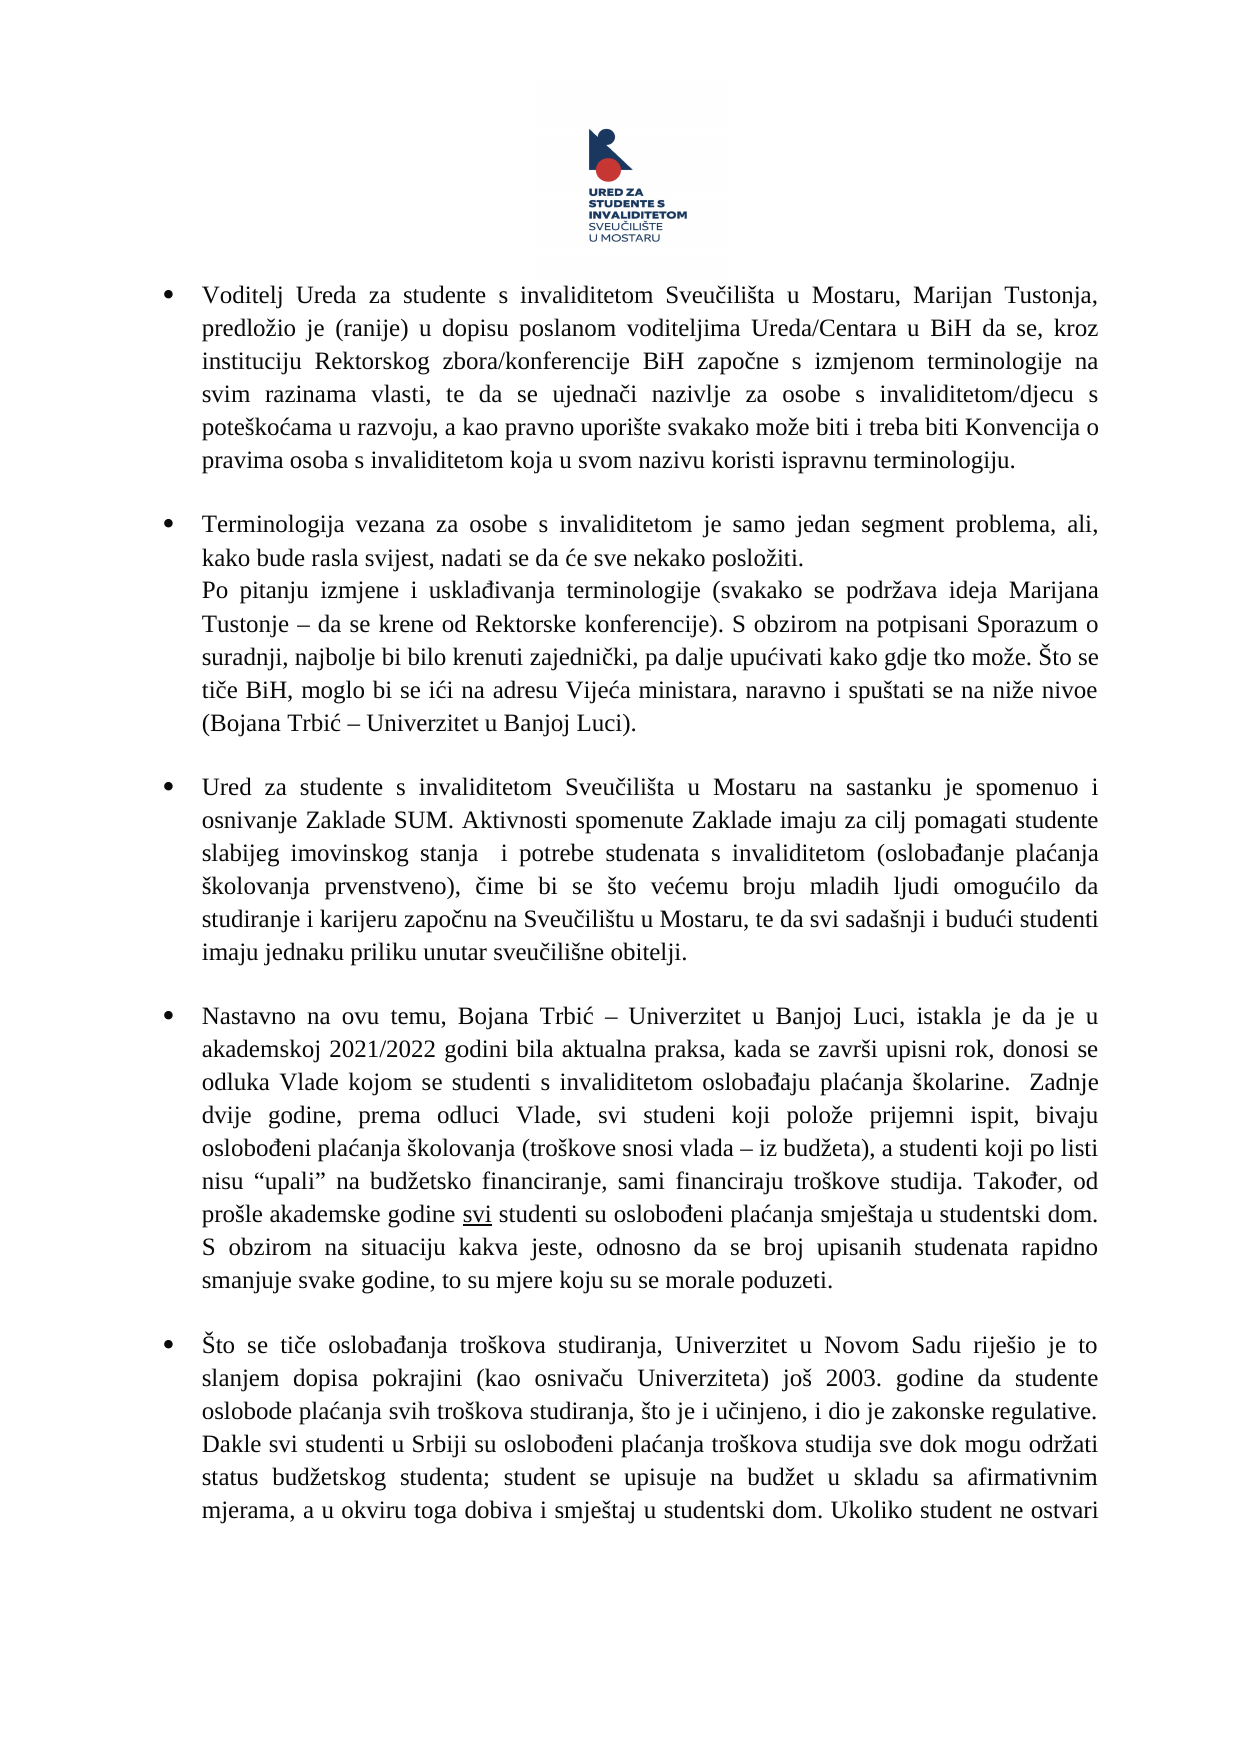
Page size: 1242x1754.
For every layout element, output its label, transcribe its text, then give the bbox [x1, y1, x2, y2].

list Terminologija vezana za osobe s invaliditetom je samo jedan segment problema, ali, kako bude rasla svijest, nadati se da će sve nekako posložiti. [164, 509, 1099, 571]
text Po pitanju izmjene i usklađivanja terminologije (svakako se podržava ideja Marijana Tustonje – da se krene od Rektorske konferencije). S obzirom na potpisani Sporazum o suradnji, najbolje bi bilo krenuti zajednički, pa dalje upućivati kako gdje tko može. Što se tiče BiH, moglo bi se ići na adresu Vijeća ministara, naravno i spuštati se na niže nivoe (Bojana Trbić – Univerzitet u Banjoj Luci). [202, 576, 1099, 736]
list Ured za studente s invaliditetom Sveučilišta u Mostaru na sastanku je spomenuo i osnivanje Zaklade SUM. Aktivnosti spomenute Zaklade imaju za cilj pomagati studente slabijeg imovinskog stanja i potrebe studenata s invaliditetom (oslobađanje plaćanja školovanja prvenstveno), čime bi se što većemu broju mladih ljudi omogućilo da studiranje i karijeru započnu na Sveučilištu u Mostaru, te da svi sadašnji i budući studenti imaju jednaku priliku unutar sveučilišne obitelji. [164, 772, 1099, 966]
list Nastavno na ovu temu, Bojana Trbić – Univerzitet u Banjoj Luci, istakla je da je u akademskoj 2021/2022 godini bila aktualna praksa, kada se završi upisni rok, donosi se odluka Vlade kojom se studenti s invaliditetom oslobađaju plaćanja školarine. Zadnje dvije godine, prema odluci Vlade, svi studeni koji polože prijemni ispit, bivaju oslobođeni plaćanja školovanja (troškove snosi vlada – iz budžeta), a studenti koji po listi nisu “upali” na budžetsko financiranje, sami financiraju troškove studija. Također, od prošle akademske godine svi studenti su oslobođeni plaćanja smještaja u studentski dom. S obzirom na situaciju kakva jeste, odnosno da se broj upisanih studenata rapidno smanjuje svake godine, to su mjere koju su se morale poduzeti. [164, 1001, 1099, 1294]
picture [533, 75, 730, 281]
list Voditelj Ureda za studente s invaliditetom Sveučilišta u Mostaru, Marijan Tustonja, predložio je (ranije) u dopisu poslanom voditeljima Ureda/Centara u BiH da se, kroz instituciju Rektorskog zbora/konferencije BiH započne s izmjenom terminologije na svim razinama vlasti, te da se ujednači nazivlje za osobe s invaliditetom/djecu s poteškoćama u razvoju, a kao pravno uporište svakako može biti i treba biti Konvencija o pravima osoba s invaliditetom koja u svom nazivu koristi ispravnu terminologiju. [164, 280, 1099, 474]
